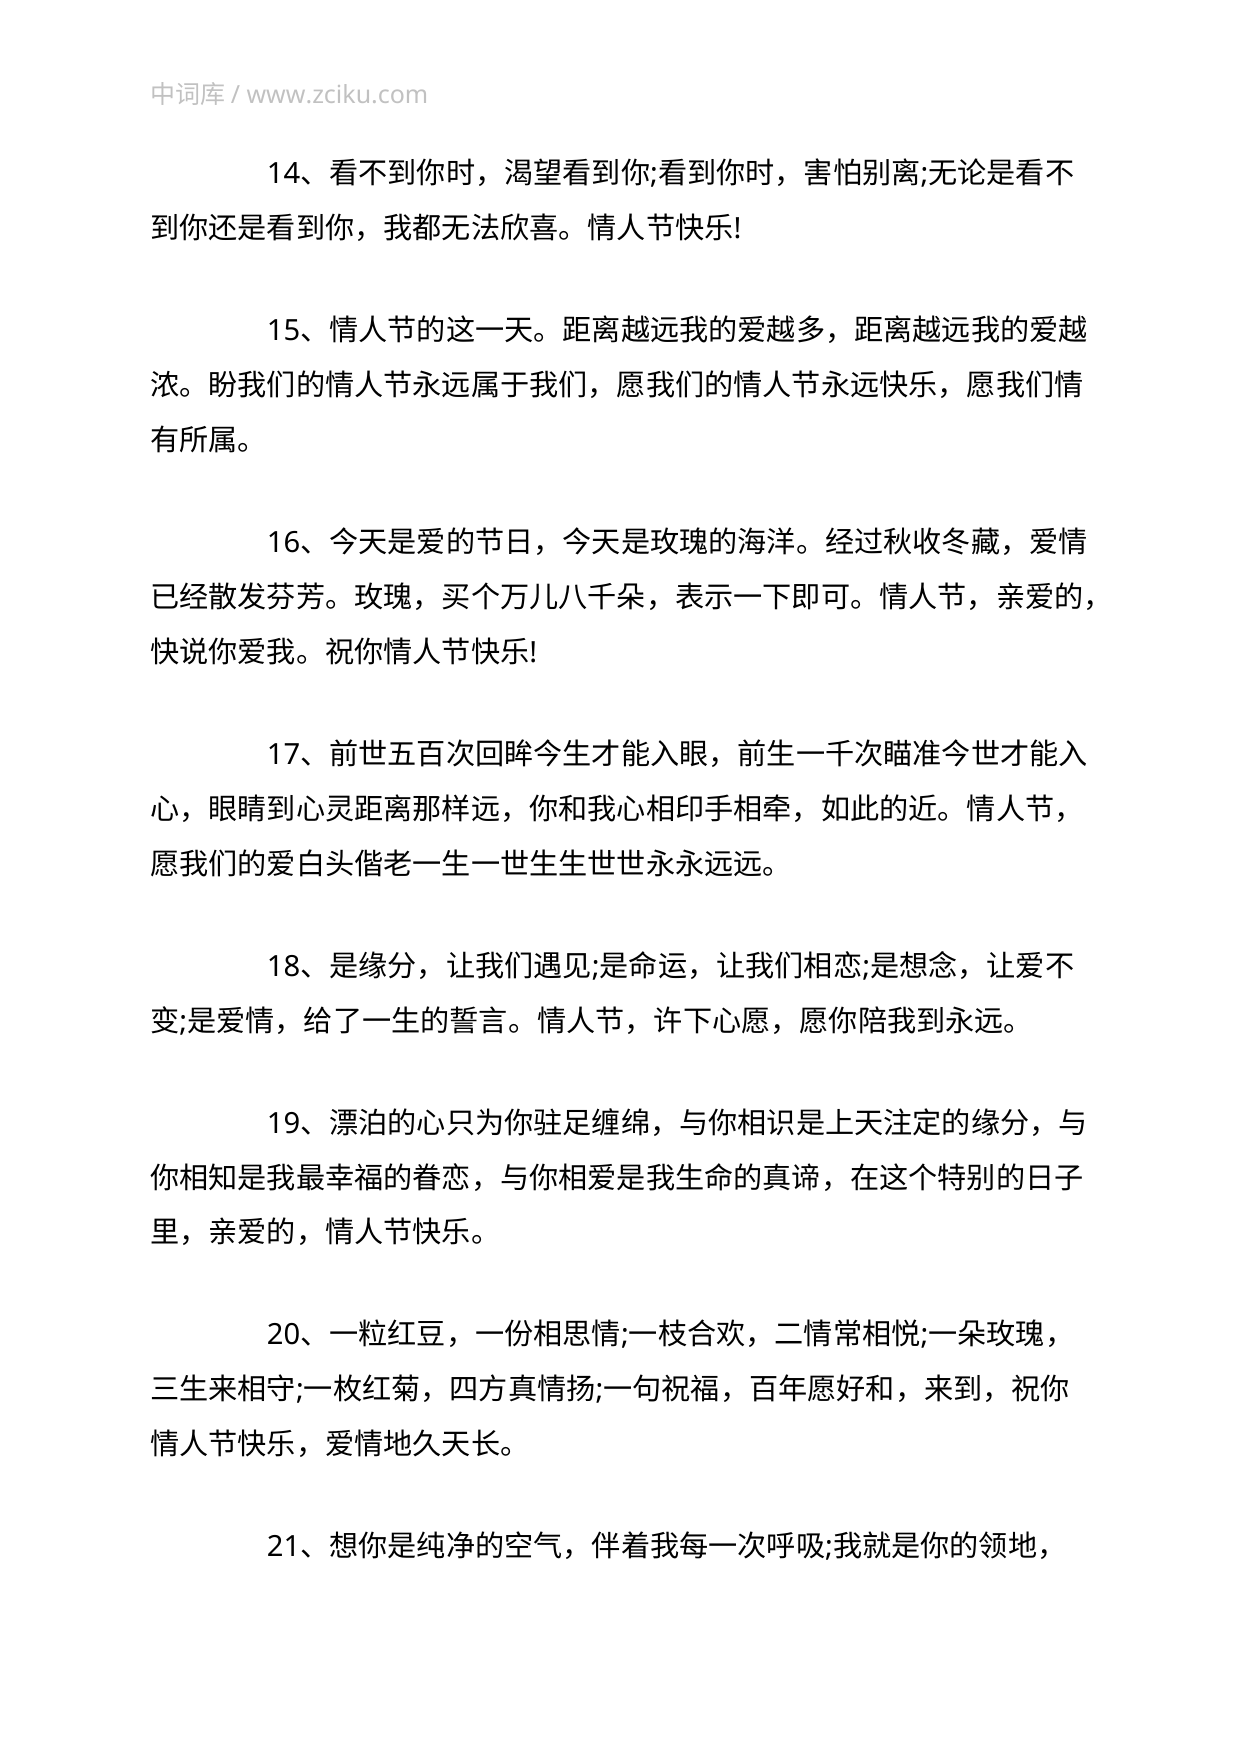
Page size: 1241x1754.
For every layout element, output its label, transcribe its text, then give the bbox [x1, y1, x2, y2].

text 20、一粒红豆，一份相思情;一枝合欢，二情常相悦;一朵玫瑰，三生来相守;一枚红菊，四方真情扬;一句祝福，百年愿好和，来到，祝你情人节快乐，爱情地久天长。 [150, 1311, 1090, 1463]
text 19、漂泊的心只为你驻足缠绵，与你相识是上天注定的缘分，与你相知是我最幸福的眷恋，与你相爱是我生命的真谛，在这个特别的日子里，亲爱的，情人节快乐。 [150, 1099, 1090, 1251]
text 17、前世五百次回眸今生才能入眼，前生一千次瞄准今世才能入心，眼睛到心灵距离那样远，你和我心相印手相牵，如此的近。情人节，愿我们的爱白头偕老一生一世生生世世永永远远。 [150, 731, 1090, 883]
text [150, 1523, 1090, 1565]
text 18、是缘分，让我们遇见;是命运，让我们相恋;是想念，让爱不变;是爱情，给了一生的誓言。情人节，许下心愿，愿你陪我到永远。 [150, 942, 1090, 1039]
text 15、情人节的这一天。距离越远我的爱越多，距离越远我的爱越浓。盼我们的情人节永远属于我们，愿我们的情人节永远快乐，愿我们情有所属。 [150, 307, 1090, 459]
text 14、看不到你时，渴望看到你;看到你时，害怕别离;无论是看不到你还是看到你，我都无法欣喜。情人节快乐! [150, 150, 1090, 247]
text 16、今天是爱的节日，今天是玫瑰的海洋。经过秋收冬藏，爱情已经散发芬芳。玫瑰，买个万儿八千朵，表示一下即可。情人节，亲爱的，快说你爱我。祝你情人节快乐! [150, 519, 1090, 671]
